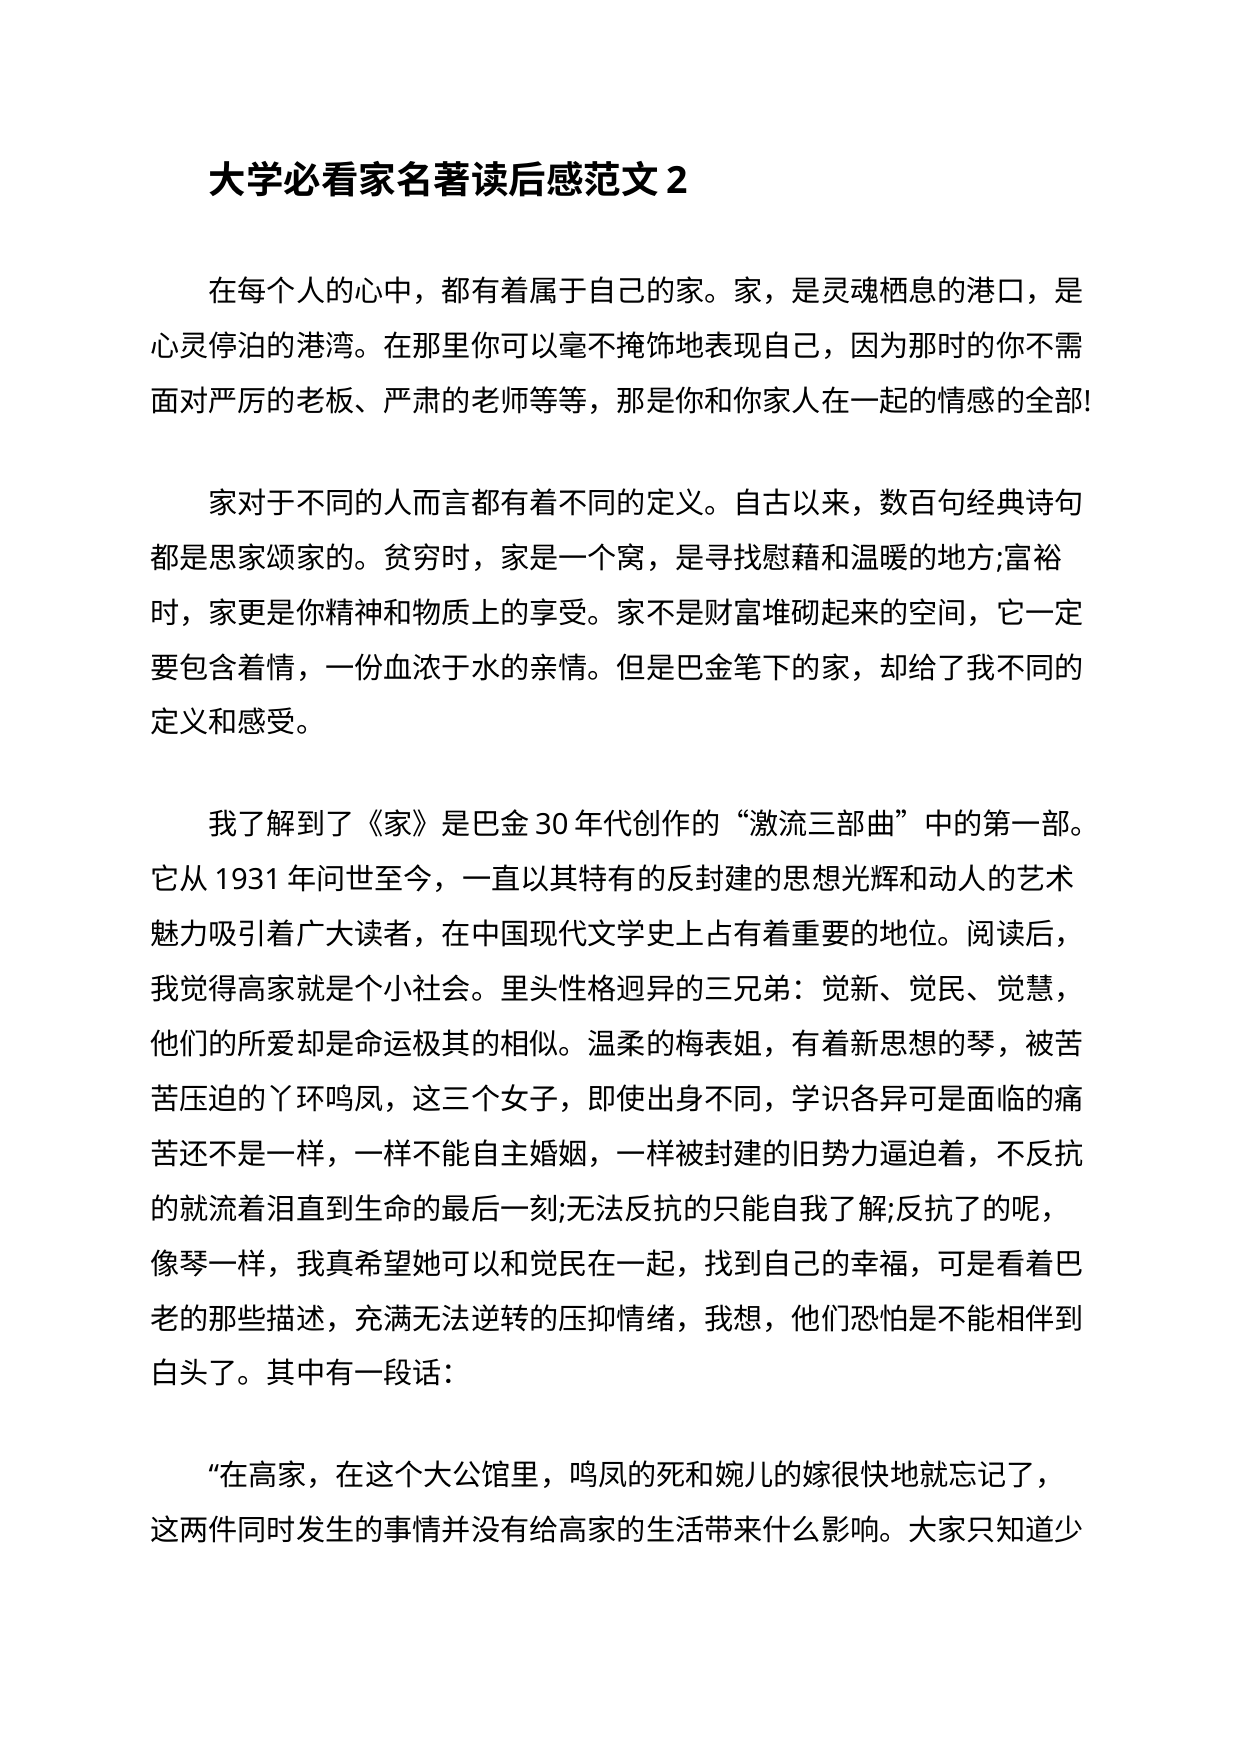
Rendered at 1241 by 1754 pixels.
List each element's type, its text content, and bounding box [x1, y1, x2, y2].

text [150, 1452, 1090, 1549]
text 家对于不同的人而言都有着不同的定义。自古以来，数百句经典诗句都是思家颂家的。贫穷时，家是一个窝，是寻找慰藉和温暖的地方;富裕时，家更是你精神和物质上的享受。家不是财富堆砌起来的空间，它一定要包含着情，一份血浓于水的亲情。但是巴金笔下的家，却给了我不同的定义和感受。 [150, 479, 1090, 741]
text 在每个人的心中，都有着属于自己的家。家，是灵魂栖息的港口，是心灵停泊的港湾。在那里你可以毫不掩饰地表现自己，因为那时的你不需面对严厉的老板、严肃的老师等等，那是你和你家人在一起的情感的全部! [150, 268, 1090, 420]
text 大学必看家名著读后感范文2 [150, 150, 1090, 204]
text 我了解到了《家》是巴金30年代创作的“激流三部曲”中的第一部。它从1931年问世至今，一直以其特有的反封建的思想光辉和动人的艺术魅力吸引着广大读者，在中国现代文学史上占有着重要的地位。阅读后，我觉得高家就是个小社会。里头性格迥异的三兄弟：觉新、觉民、觉慧，他们的所爱却是命运极其的相似。温柔的梅表姐，有着新思想的琴，被苦苦压迫的丫环鸣凤，这三个女子，即使出身不同，学识各异可是面临的痛苦还不是一样，一样不能自主婚姻，一样被封建的旧势力逼迫着，不反抗的就流着泪直到生命的最后一刻;无法反抗的只能自我了解;反抗了的呢，像琴一样，我真希望她可以和觉民在一起，找到自己的幸福，可是看着巴老的那些描述，充满无法逆转的压抑情绪，我想，他们恐怕是不能相伴到白头了。其中有一段话： [150, 801, 1090, 1392]
